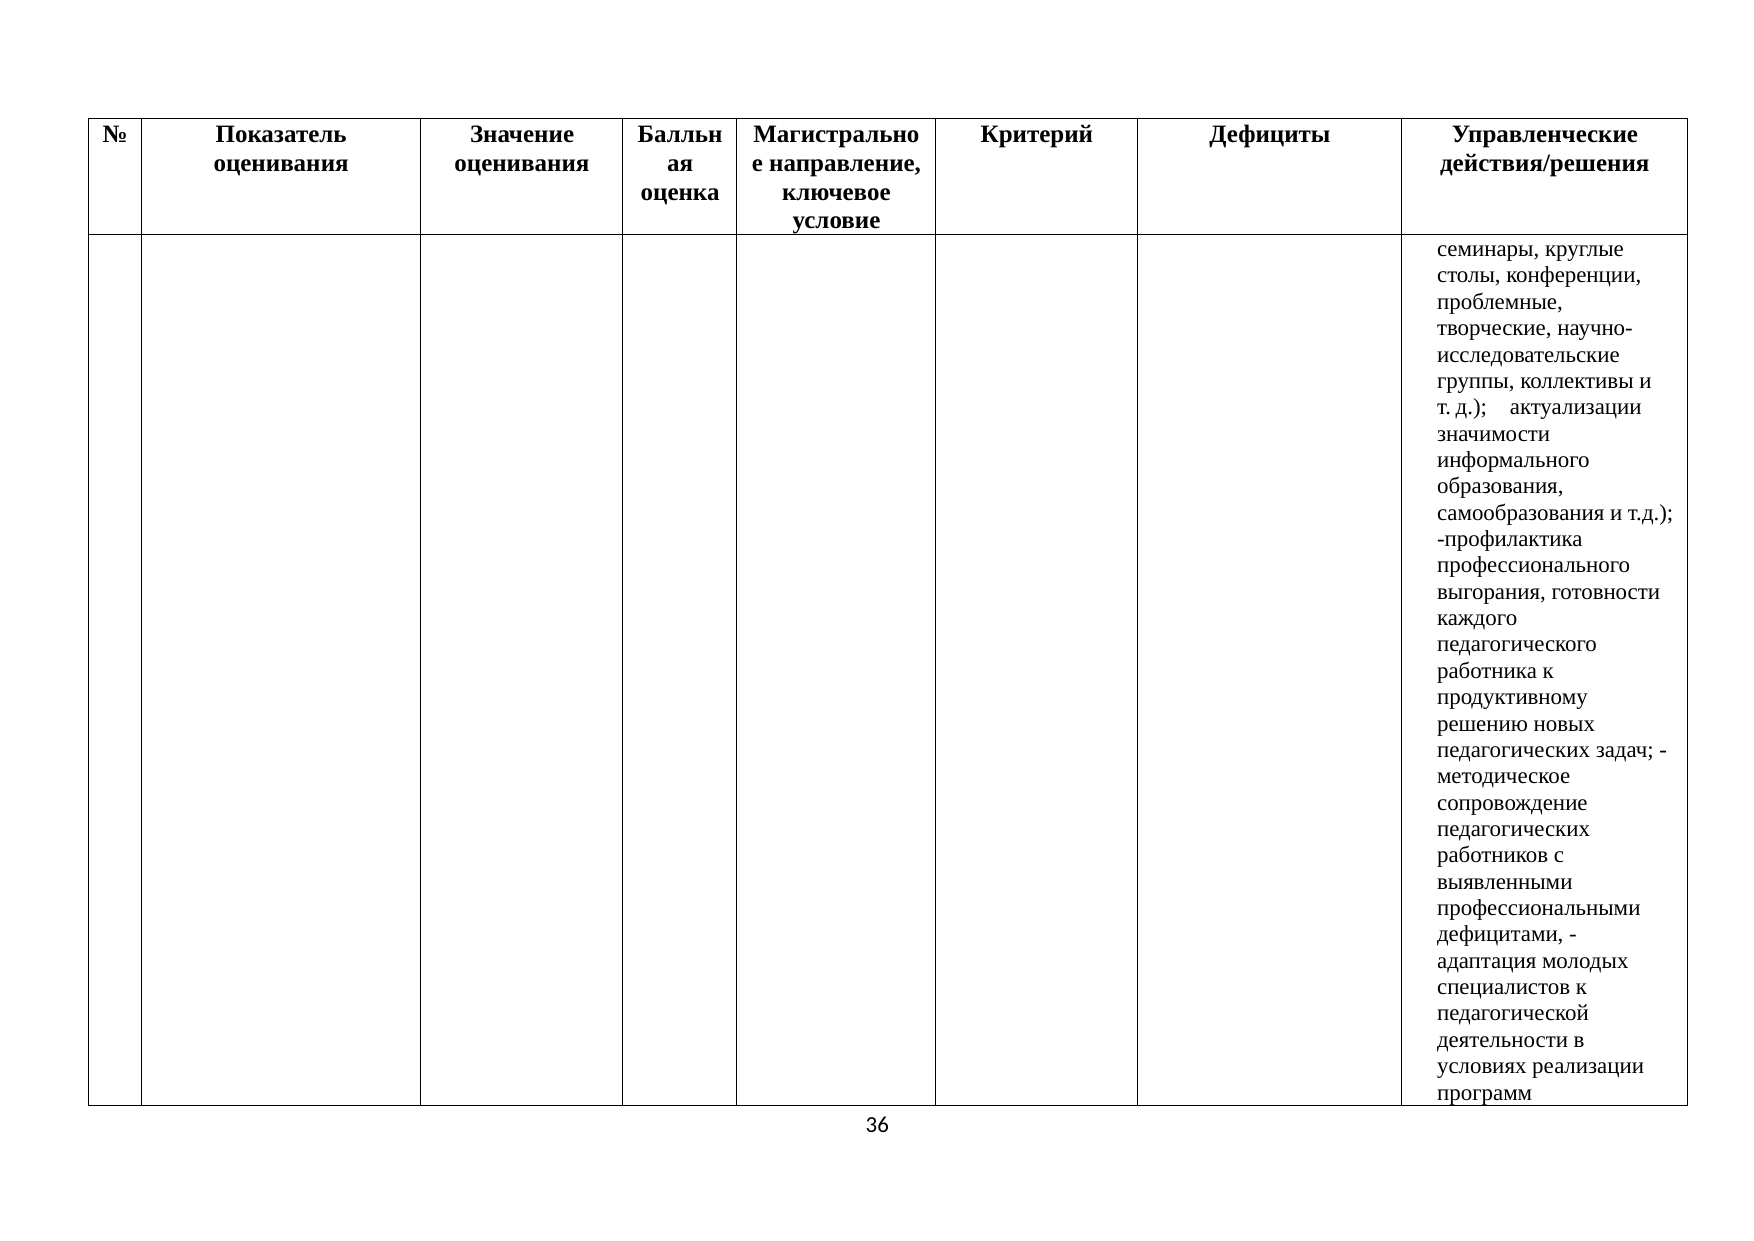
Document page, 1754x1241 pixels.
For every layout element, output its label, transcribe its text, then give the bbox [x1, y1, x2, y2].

table_header Дефициты [1138, 119, 1401, 234]
table_header Управленческие действия/решения [1402, 119, 1687, 234]
table_header Показатель оценивания [142, 119, 420, 234]
table_header Критерий [936, 119, 1137, 234]
table_header Магистральное направление, ключевое условие [737, 119, 935, 234]
table_header Балльная оценка [623, 119, 736, 234]
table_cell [1402, 235, 1687, 1105]
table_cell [1138, 235, 1401, 1105]
table_header № [89, 119, 141, 234]
table_header Значение оценивания [421, 119, 622, 234]
